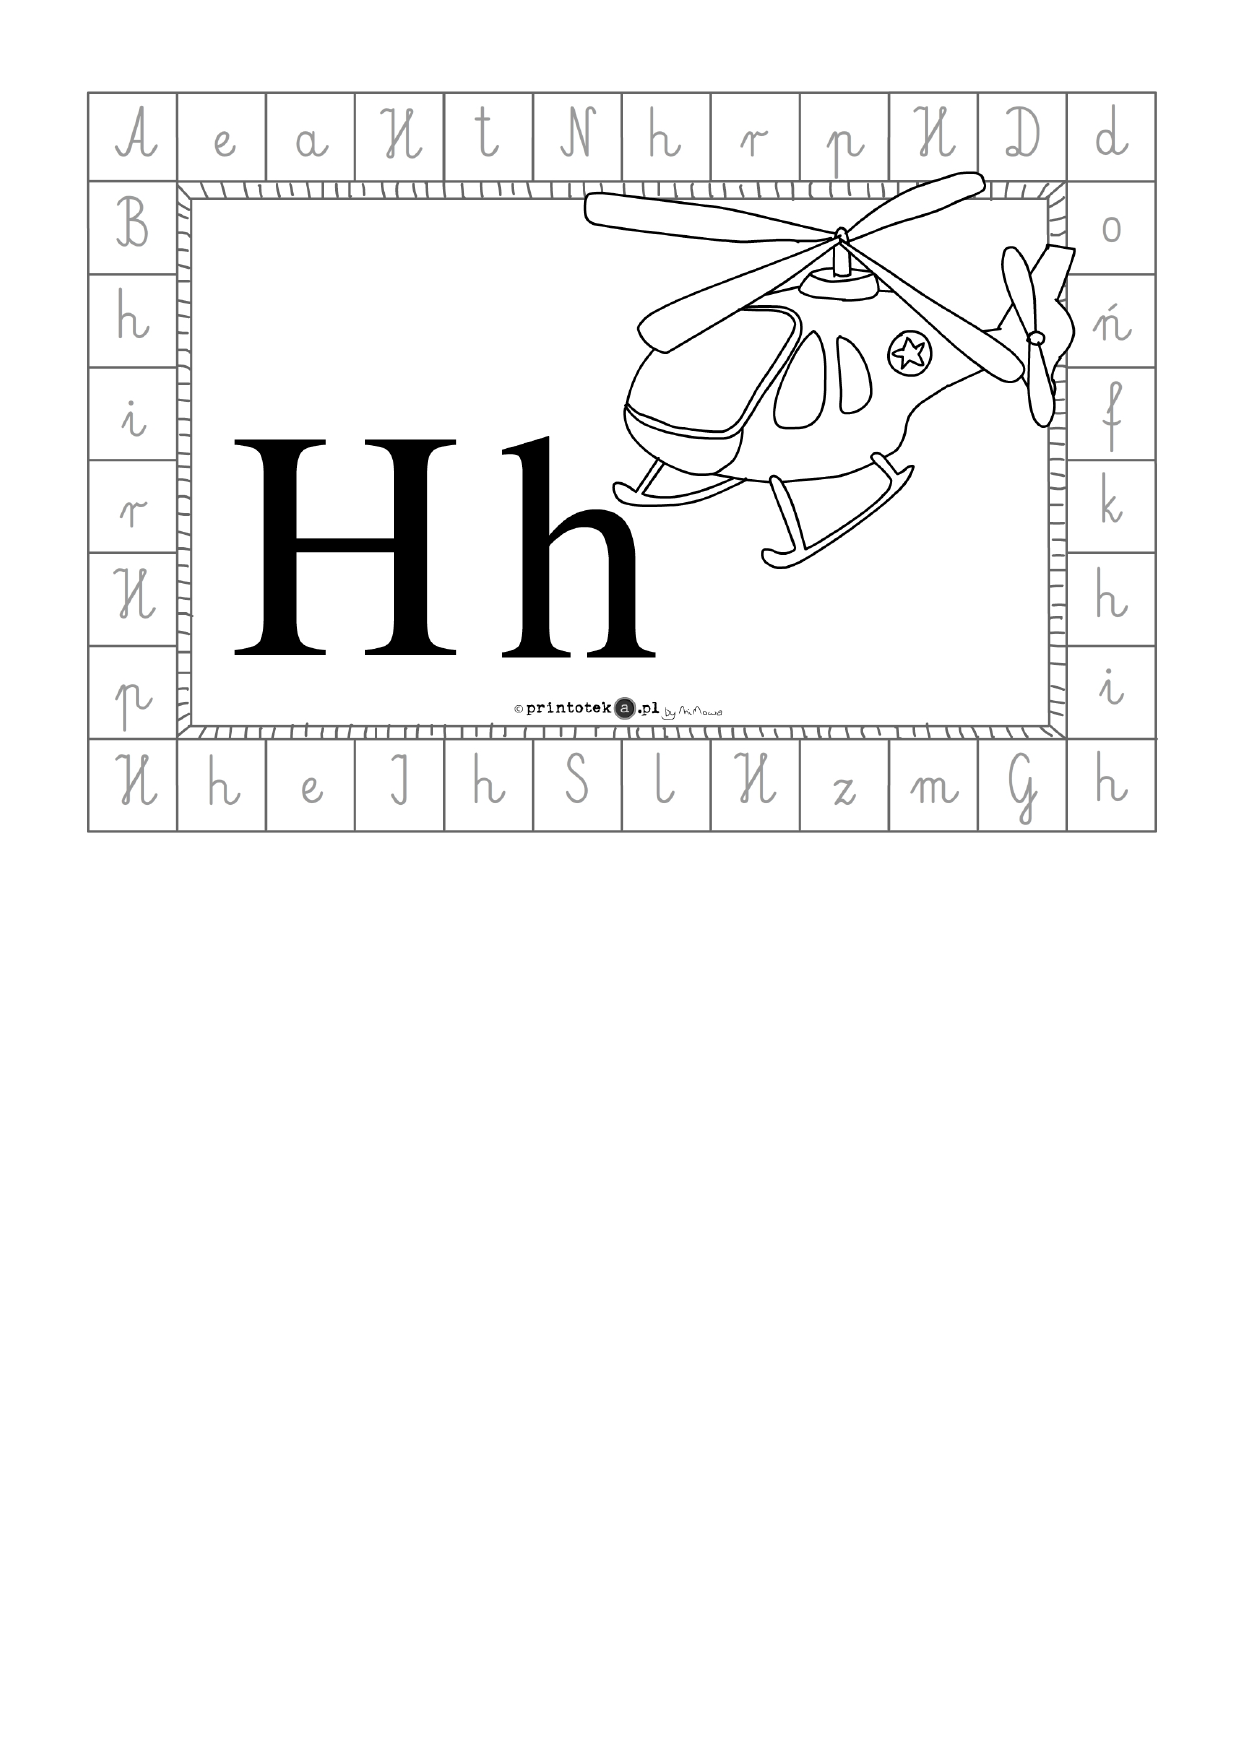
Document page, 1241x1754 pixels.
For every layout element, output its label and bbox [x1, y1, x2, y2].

picture [75, 75, 1166, 846]
